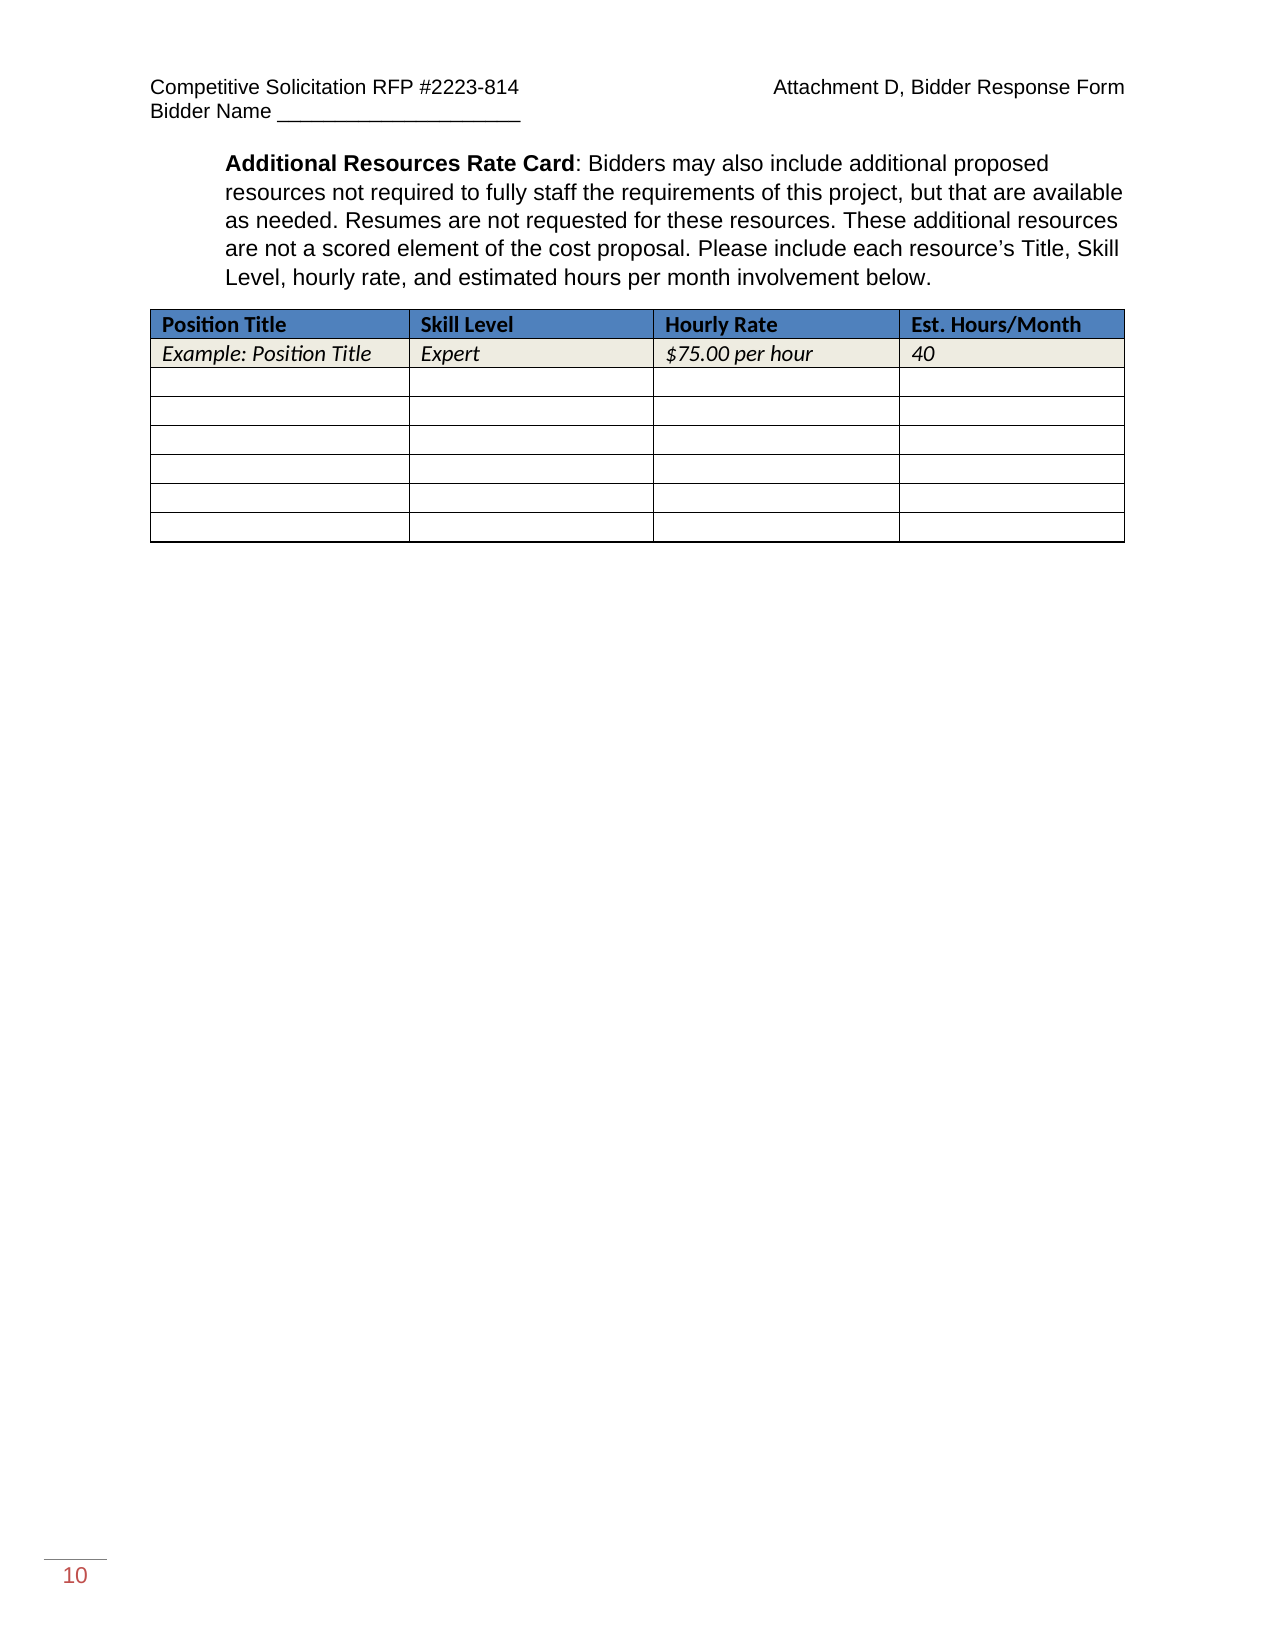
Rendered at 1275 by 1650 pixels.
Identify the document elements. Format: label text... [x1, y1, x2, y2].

table_cell [151, 426, 409, 454]
table_header Hourly Rate [654, 310, 899, 338]
table_cell [151, 455, 409, 483]
table_cell [410, 397, 653, 425]
table_header Position Title [151, 310, 409, 338]
table_cell [410, 426, 653, 454]
table_cell 40 [900, 339, 1124, 367]
table_cell Expert [410, 339, 653, 367]
table_cell [151, 368, 409, 396]
table_cell [654, 426, 899, 454]
table_cell [410, 484, 653, 512]
table_header Skill Level [410, 310, 653, 338]
table_cell [900, 368, 1124, 396]
table_cell [900, 426, 1124, 454]
table_cell [654, 513, 899, 541]
table_cell [151, 397, 409, 425]
table_cell [410, 513, 653, 541]
table_cell [410, 368, 653, 396]
table_header Est. Hours/Month [900, 310, 1124, 338]
table_cell [900, 455, 1124, 483]
table_cell [900, 513, 1124, 541]
table_cell [654, 484, 899, 512]
table_cell [151, 513, 409, 541]
table_cell [151, 484, 409, 512]
table_cell [654, 368, 899, 396]
table_cell Example: Position Title [151, 339, 409, 367]
list Additional Resources Rate Card: Bidders may also include additional proposed resources not required to fully staff the requirements of this project, but that are available as needed. Resumes are not requested for these resources. These additional resources are not a scored element of the cost proposal. Please include each resource’s Title, Skill Level, hourly rate, and estimated hours per month involvement below. [225, 150, 1125, 290]
table_cell [654, 397, 899, 425]
table_cell [900, 484, 1124, 512]
table_cell [900, 397, 1124, 425]
table_cell [654, 455, 899, 483]
table_cell $75.00 per hour [654, 339, 899, 367]
table_cell [410, 455, 653, 483]
